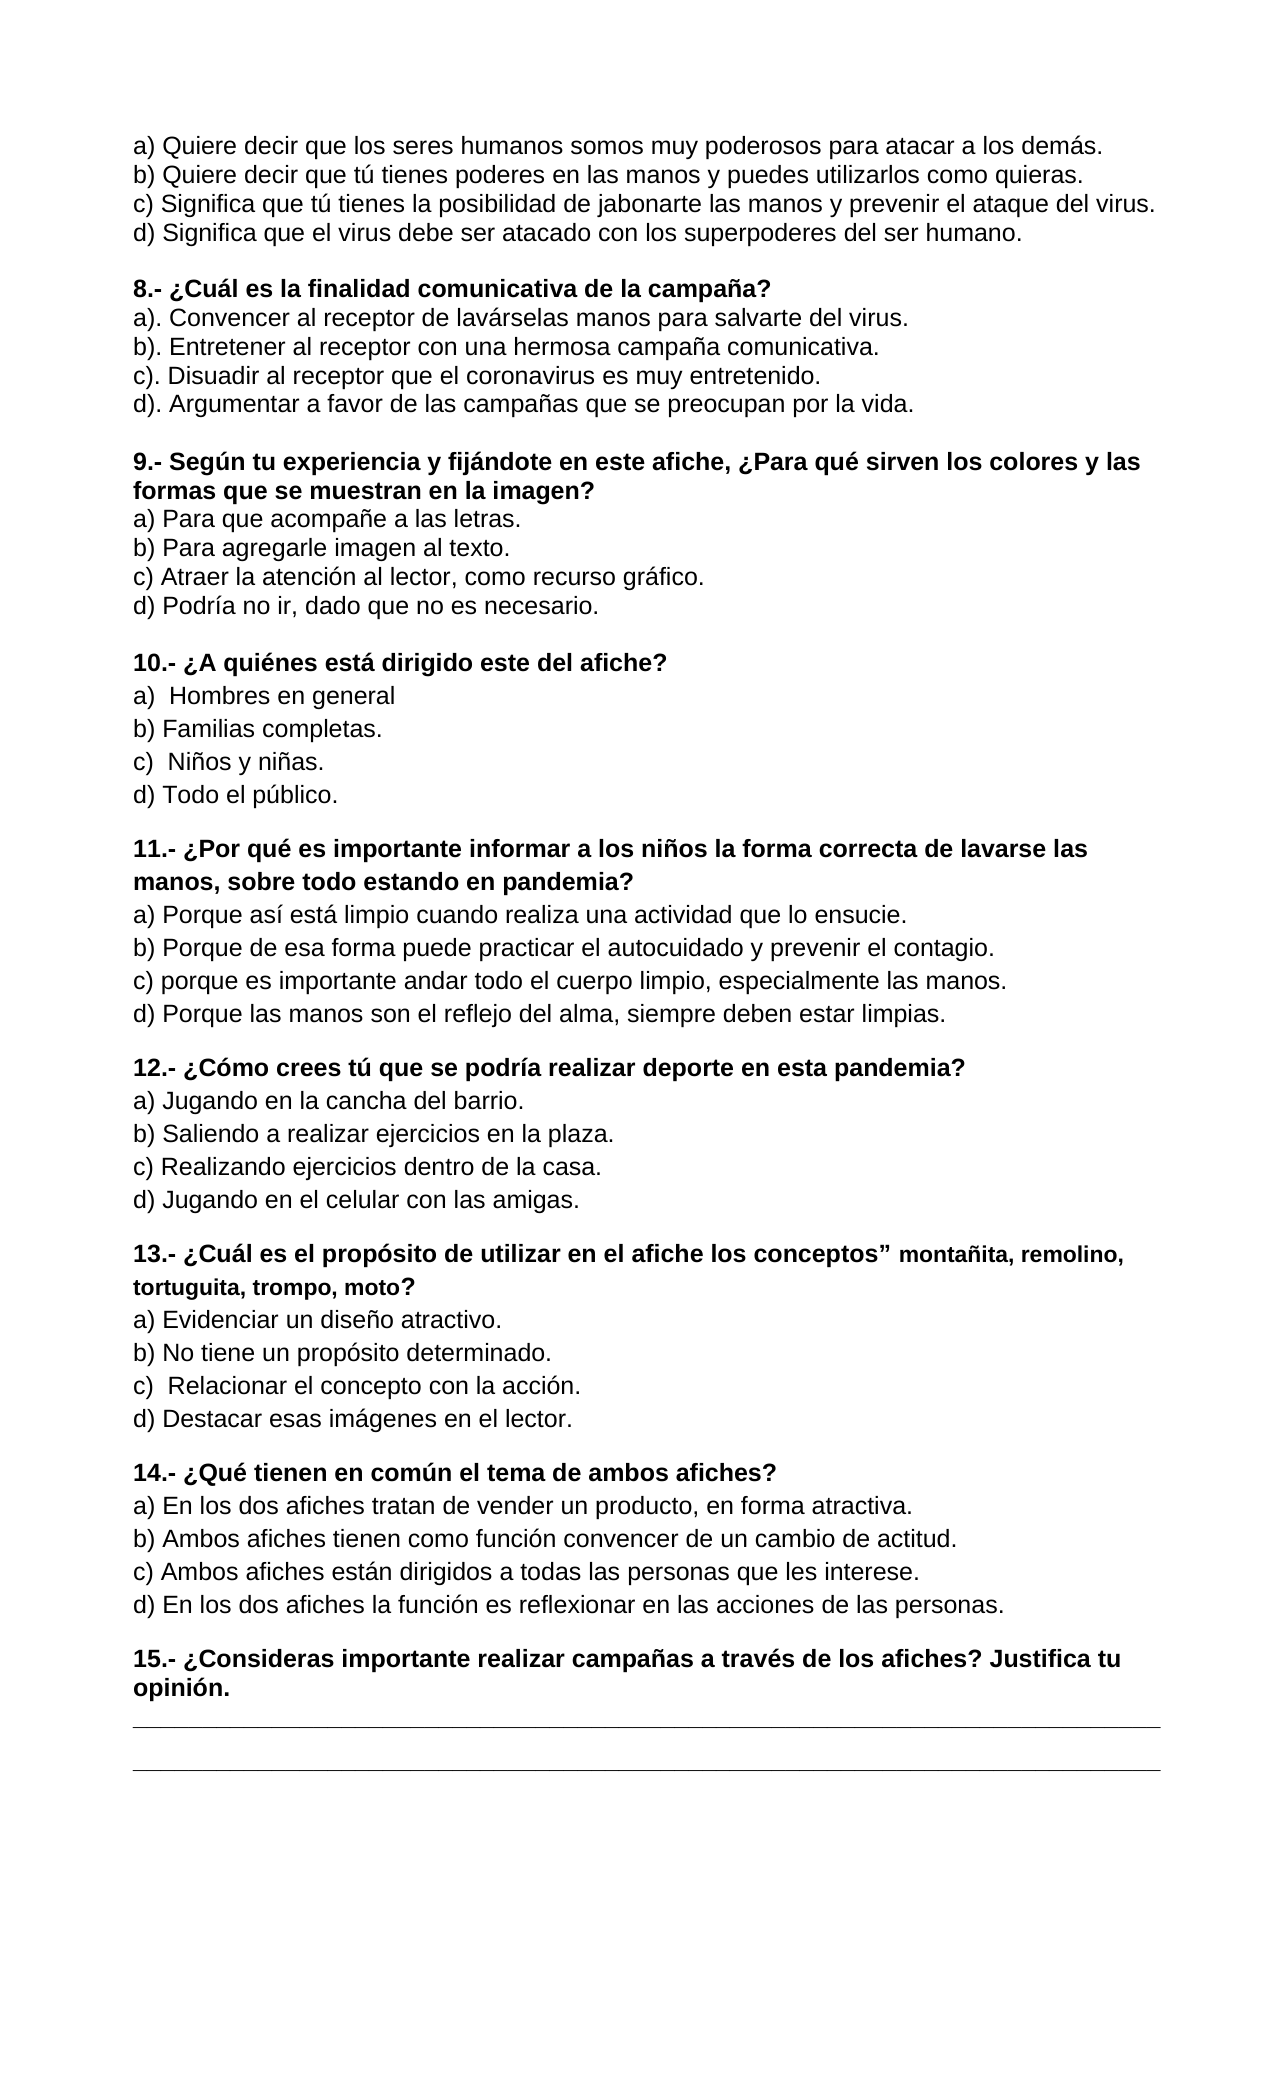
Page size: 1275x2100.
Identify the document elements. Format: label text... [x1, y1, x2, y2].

text 8.- ¿Cuál es la finalidad comunicativa de la campaña? a). Convencer al receptor de lavárselas manos para salvarte del virus. b). Entretener al receptor con una hermosa campaña comunicativa. c). Disuadir al receptor que el coronavirus es muy entretenido. d). Argumentar a favor de las campañas que se preocupan por la vida. [133, 246, 1167, 418]
text 13.- ¿Cuál es el propósito de utilizar en el afiche los conceptos” montañita, remolino, tortuguita, trompo, moto? a) Evidenciar un diseño atractivo. b) No tiene un propósito determinado. c) Relacionar el concepto con la acción. d) Destacar esas imágenes en el lector. [133, 1239, 1167, 1433]
text 9.- Según tu experiencia y fijándote en este afiche, ¿Para qué sirven los colores y las formas que se muestran en la imagen? a) Para que acompañe a las letras. b) Para agregarle imagen al texto. c) Atraer la atención al lector, como recurso gráfico. d) Podría no ir, dado que no es necesario. [133, 447, 1167, 619]
text a) Quiere decir que los seres humanos somos muy poderosos para atacar a los demás. b) Quiere decir que tú tienes poderes en las manos y puedes utilizarlos como quieras. c) Significa que tú tienes la posibilidad de jabonarte las manos y prevenir el ataque del virus. d) Significa que el virus debe ser atacado con los superpoderes del ser humano. [133, 103, 1167, 246]
text 12.- ¿Cómo crees tú que se podría realizar deporte en esta pandemia? a) Jugando en la cancha del barrio. b) Saliendo a realizar ejercicios en la plaza. c) Realizando ejercicios dentro de la casa. d) Jugando en el celular con las amigas. [133, 1053, 1167, 1214]
text 15.- ¿Consideras importante realizar campañas a través de los afiches? Justifica tu opinión. [133, 1644, 1167, 1701]
text 14.- ¿Qué tienen en común el tema de ambos afiches? a) En los dos afiches tratan de vender un producto, en forma atractiva. b) Ambos afiches tienen como función convencer de un cambio de actitud. c) Ambos afiches están dirigidos a todas las personas que les interese. d) En los dos afiches la función es reflexionar en las acciones de las personas. [133, 1458, 1167, 1619]
text ____________________________________________________________________________________________________________________________________________________ [133, 1701, 1167, 1773]
text 10.- ¿A quiénes está dirigido este del afiche? a) Hombres en general b) Familias completas. c) Niños y niñas. d) Todo el público. [133, 648, 1167, 809]
text 11.- ¿Por qué es importante informar a los niños la forma correcta de lavarse las manos, sobre todo estando en pandemia? a) Porque así está limpio cuando realiza una actividad que lo ensucie. b) Porque de esa forma puede practicar el autocuidado y prevenir el contagio. c) porque es importante andar todo el cuerpo limpio, especialmente las manos. d) Porque las manos son el reflejo del alma, siempre deben estar limpias. [133, 834, 1167, 1028]
